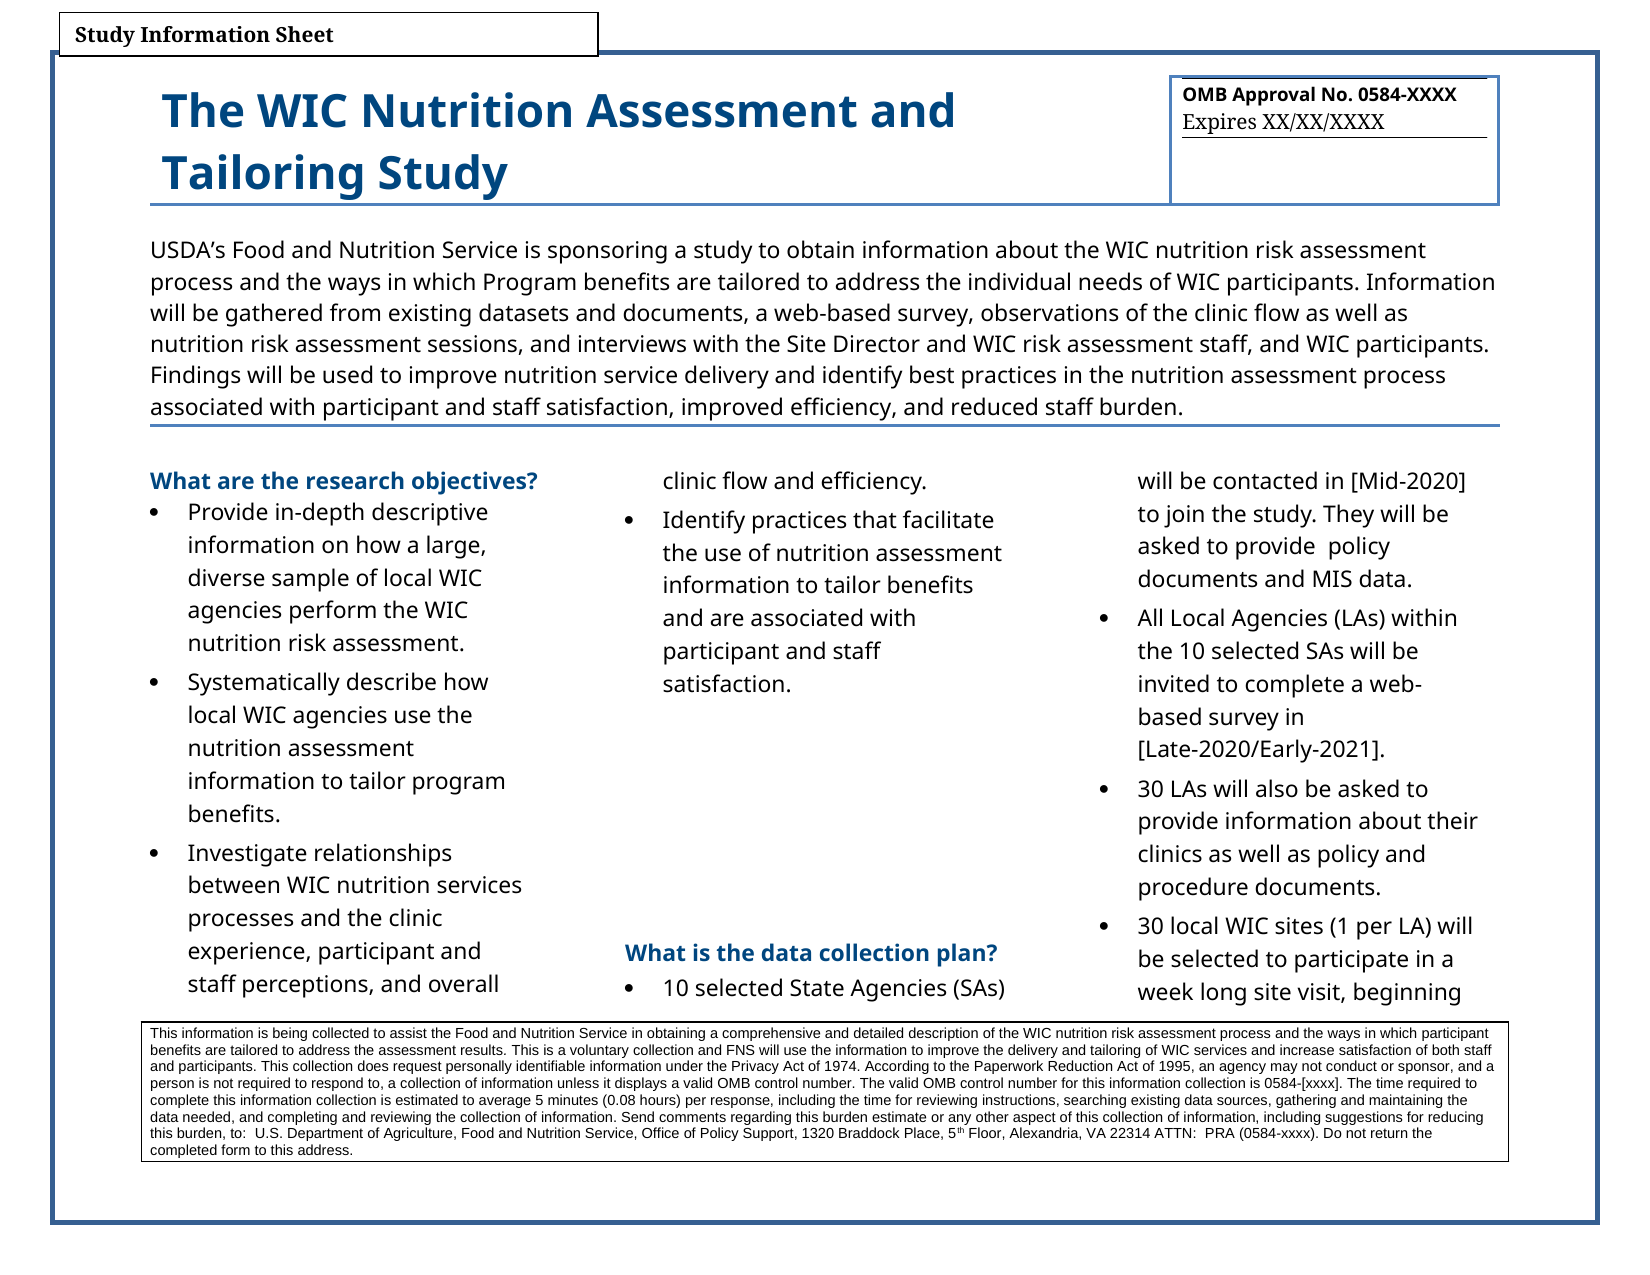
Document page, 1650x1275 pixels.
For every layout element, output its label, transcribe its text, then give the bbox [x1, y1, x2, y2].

list All Local Agencies (LAs) within the 10 selected SAs will be invited to complete a web-based survey in [Late-2020/Early-2021]. [1100, 602, 1483, 765]
list Provide in-depth descriptive information on how a large, diverse sample of local WIC agencies perform the WIC nutrition risk assessment. [150, 496, 533, 658]
list 10 selected State Agencies (SAs) will be contacted in [Mid-2020] to join the study. They will be asked to provide policy documents and MIS data. [1100, 465, 1483, 594]
list 10 selected State Agencies (SAs) will be contacted in [Mid-2020] to join the study. They will be asked to provide policy documents and MIS data. [625, 972, 1008, 1003]
text What is the data collection plan? [625, 937, 1025, 968]
list Identify practices that facilitate the use of nutrition assessment information to tailor benefits and are associated with participant and staff satisfaction. [625, 504, 1008, 699]
list Systematically describe how local WIC agencies use the nutrition assessment information to tailor program benefits. [150, 666, 533, 829]
list 30 local WIC sites (1 per LA) will be selected to participate in a week long site visit, beginning in [Early-2021]. [1100, 910, 1483, 1007]
list 30 LAs will also be asked to provide information about their clinics as well as policy and procedure documents. [1100, 772, 1483, 902]
list Investigate relationships between WIC nutrition services processes and the clinic experience, participant and staff perceptions, and overall clinic flow and efficiency. [625, 465, 1008, 496]
list Investigate relationships between WIC nutrition services processes and the clinic experience, participant and staff perceptions, and overall clinic flow and efficiency. [150, 837, 533, 999]
text USDA’s Food and Nutrition Service is sponsoring a study to obtain information about the WIC nutrition risk assessment process and the ways in which Program benefits are tailored to address the individual needs of WIC participants. Information will be gathered from existing datasets and documents, a web-based survey, observations of the clinic flow as well as nutrition risk assessment sessions, and interviews with the Site Director and WIC risk assessment staff, and WIC participants. Findings will be used to improve nutrition service delivery and identify best practices in the nutrition assessment process associated with participant and staff satisfaction, improved efficiency, and reduced staff burden. [150, 234, 1500, 424]
subtitle What are the research objectives? [150, 465, 550, 496]
